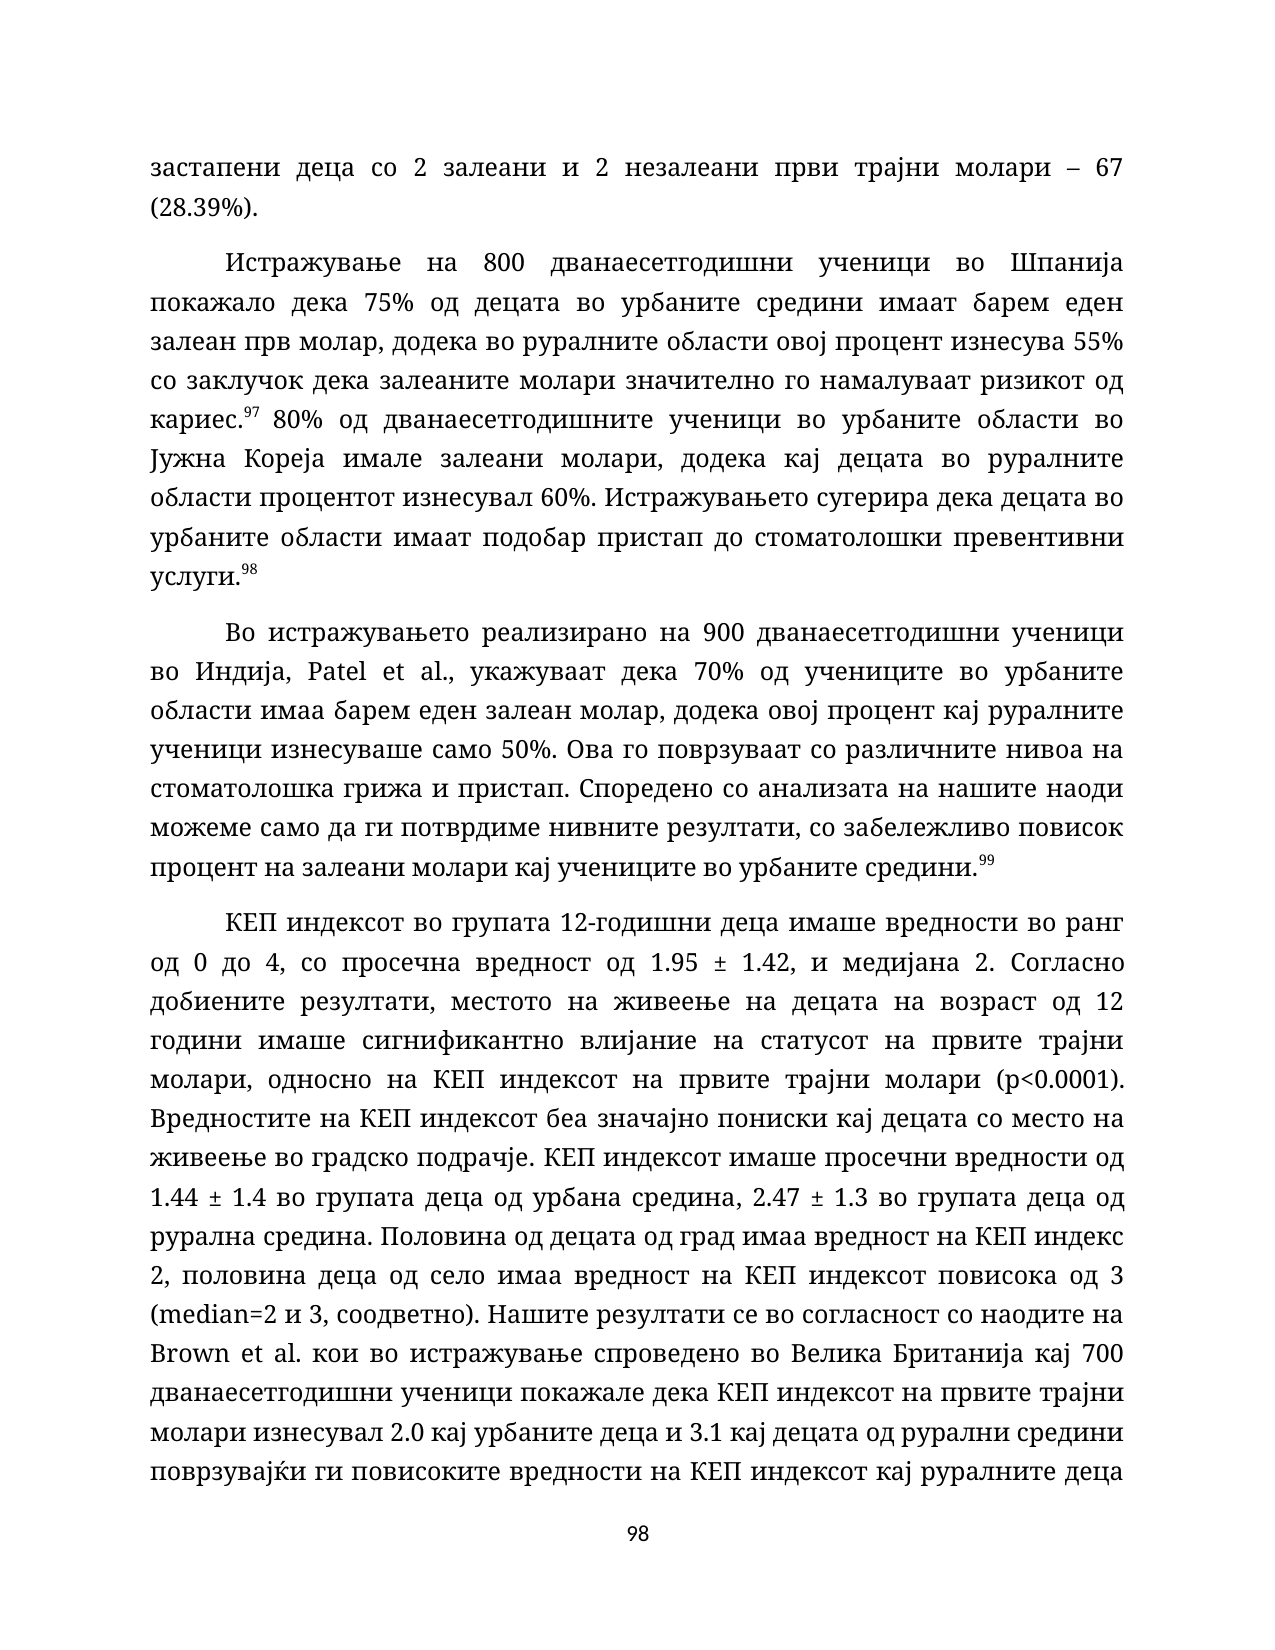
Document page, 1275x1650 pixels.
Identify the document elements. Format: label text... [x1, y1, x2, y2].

text Истражување на 800 дванаесетгодишни ученици во Шпанија покажало дека 75% од децата во урбаните средини имаат барем еден залеан прв молар, додека во руралните области овој процент изнесува 55% со заклучок дека залеаните молари значително го намалуваат ризикот од кариес.97 80% од дванаесетгодишните ученици во урбаните области во Јужна Кореја имале залеани молари, додека кај децата во руралните области процентот изнесувал 60%. Истражувањето сугерира дека децата во урбаните области имаат подобар пристап до стоматолошки превентивни услуги.98 [150, 245, 1125, 592]
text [150, 905, 1125, 1487]
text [150, 150, 1125, 223]
text Во истражувањето реализирано на 900 дванаесетгодишни ученици во Индија, Patel et al., укажуваат дека 70% од учениците во урбаните области имаа барем еден залеан молар, додека овој процент кај руралните ученици изнесуваше само 50%. Ова го поврзуваат со различните нивоа на стоматолошка грижа и пристап. Споредено со анализата на нашите наоди можеме само да ги потврдиме нивните резултати, со забележливо повисок процент на залеани молари кај учениците во урбаните средини.99 [150, 614, 1125, 883]
